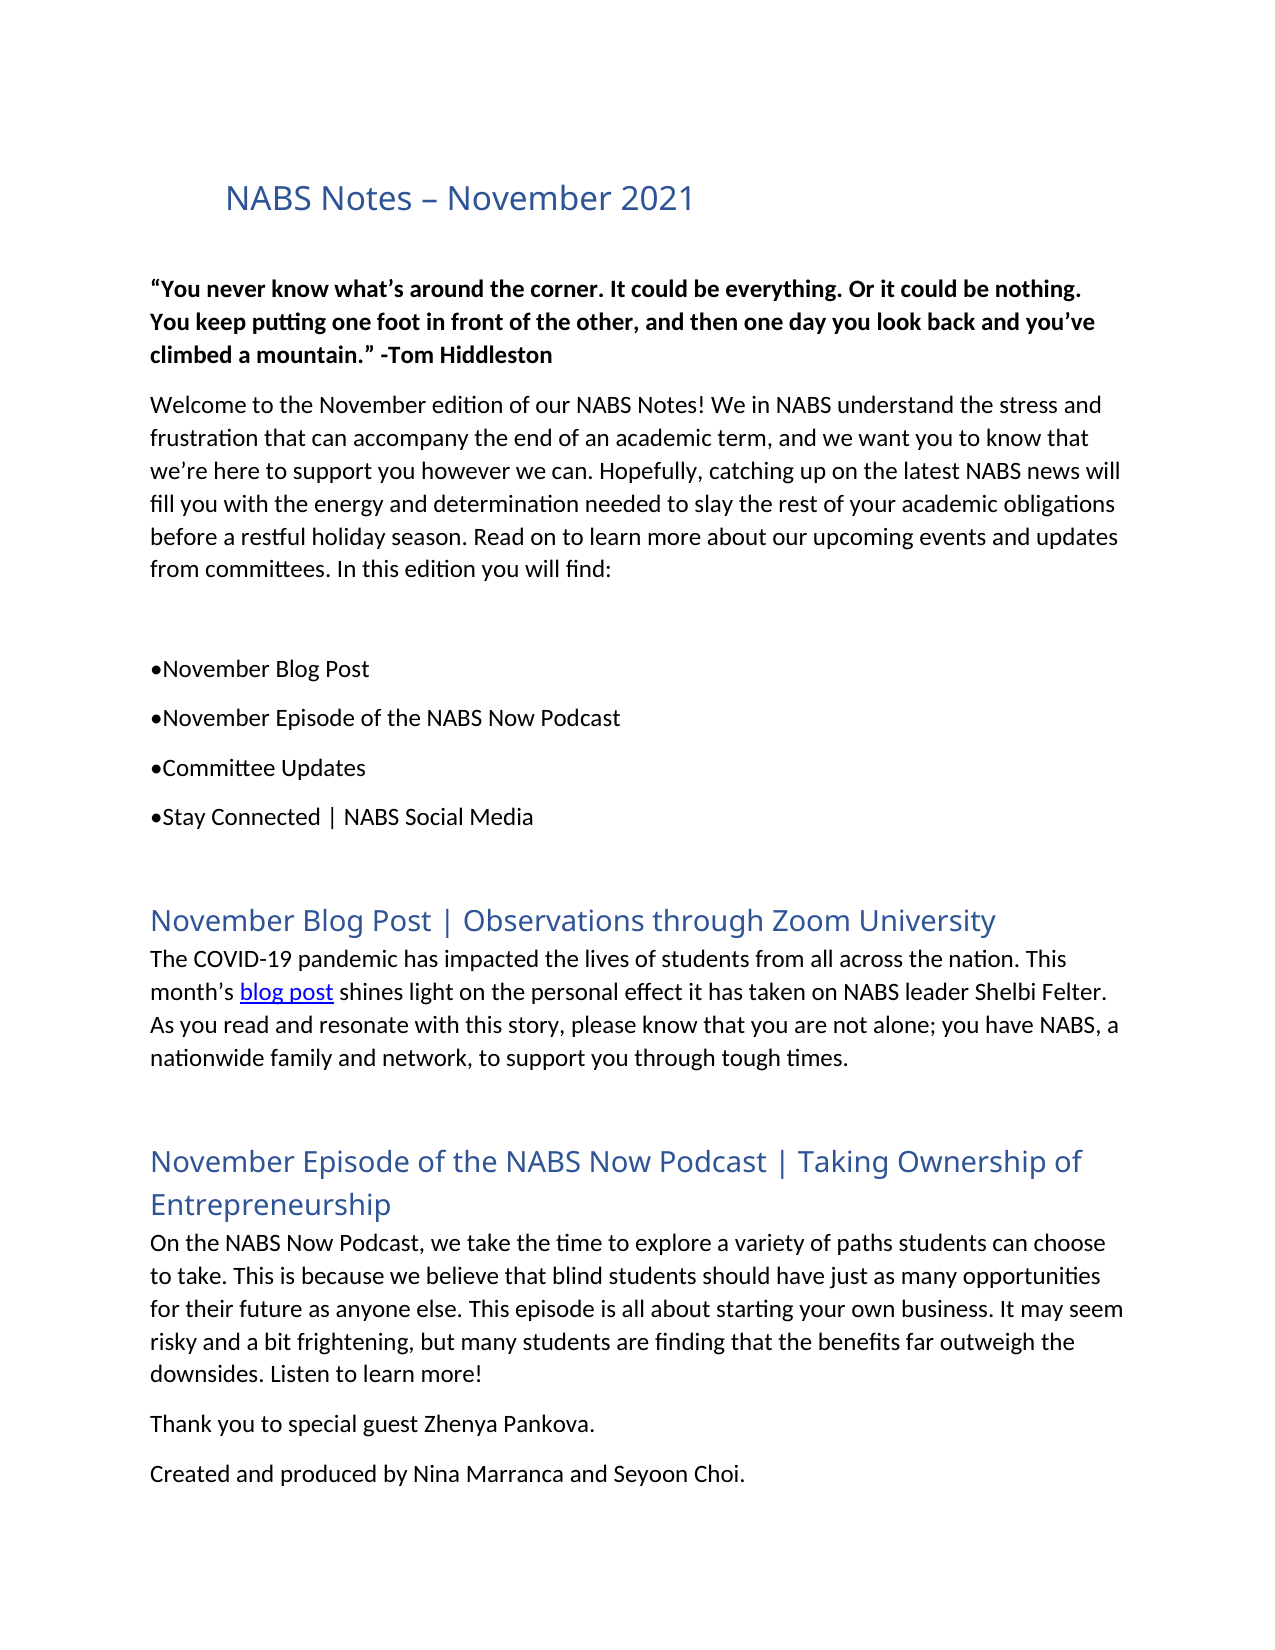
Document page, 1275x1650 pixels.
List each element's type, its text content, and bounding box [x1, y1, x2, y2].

text Created and produced by Nina Marranca and Seyoon Choi. [150, 1458, 1125, 1488]
text •November Episode of the NABS Now Podcast [150, 702, 1125, 733]
text Welcome to the November edition of our NABS Notes! We in NABS understand the stress and frustration that can accompany the end of an academic term, and we want you to know that we’re here to support you however we can. Hopefully, catching up on the latest NABS news will fill you with the energy and determination needed to slay the rest of your academic obligations before a restful holiday season. Read on to learn more about our upcoming events and updates from committees. In this edition you will find: [150, 389, 1125, 584]
text The COVID-19 pandemic has impacted the lives of students from all across the nation. This month’s blog post shines light on the personal effect it has taken on NABS leader Shelbi Felter. As you read and resonate with this story, please know that you are not alone; you have NABS, a nationwide family and network, to support you through tough times. [150, 943, 1125, 1073]
text •Committee Updates [150, 752, 1125, 782]
subtitle NABS Notes – November 2021 [150, 175, 1125, 220]
text •November Blog Post [150, 653, 1125, 683]
text On the NABS Now Podcast, we take the time to explore a variety of paths students can choose to take. This is because we believe that blind students should have just as many opportunities for their future as anyone else. This episode is all about starting your own business. It may seem risky and a bit frightening, but many students are finding that the benefits far outweigh the downsides. Listen to learn more! [150, 1227, 1125, 1389]
subtitle November Episode of the NABS Now Podcast | Taking Ownership of Entrepreneurship [150, 1141, 1125, 1224]
text •Stay Connected | NABS Social Media [150, 801, 1125, 832]
text “You never know what’s around the corner. It could be everything. Or it could be nothing. You keep putting one foot in front of the other, and then one day you look back and you’ve climbed a mountain.” -Tom Hiddleston [150, 273, 1125, 370]
subtitle November Blog Post | Observations through Zoom University [150, 901, 1125, 940]
text Thank you to special guest Zhenya Pankova. [150, 1408, 1125, 1439]
